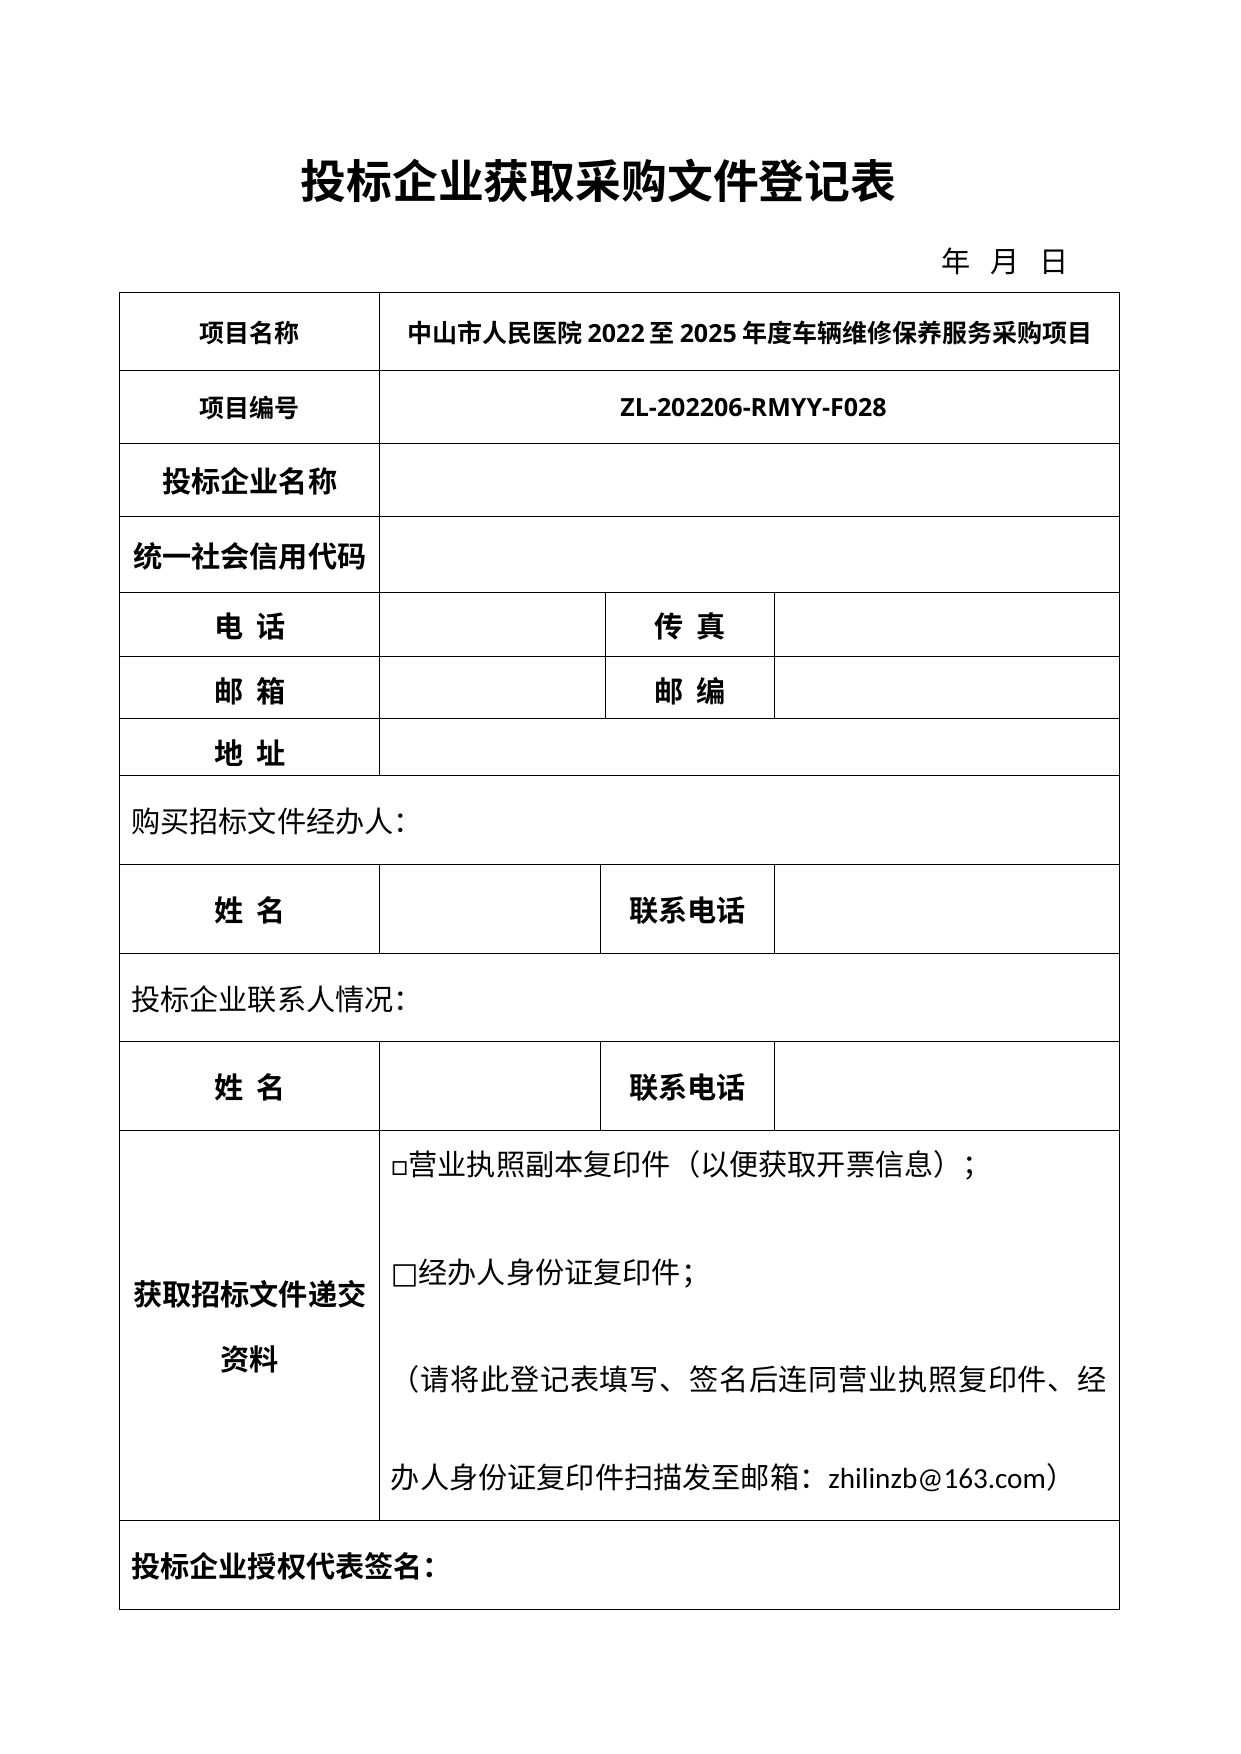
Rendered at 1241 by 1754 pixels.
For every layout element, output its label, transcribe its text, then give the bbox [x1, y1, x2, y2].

table_cell [775, 865, 1119, 952]
text 年 月 日 [118, 227, 1068, 292]
table_cell □营业执照副本复印件（以便获取开票信息）； □经办人身份证复印件； （请将此登记表填写、签名后连同营业执照复印件、经办人身份证复印件扫描发至邮箱：zhilinzb@163.com） [380, 1131, 1119, 1520]
table_cell 联系电话 [601, 865, 774, 952]
table_cell 邮 编 [606, 657, 774, 718]
table_cell 电 话 [120, 593, 379, 656]
table_cell [380, 719, 1119, 775]
table_header 项目名称 [120, 293, 379, 369]
table_header 中山市人民医院2022至2025年度车辆维修保养服务采购项目 [380, 293, 1119, 369]
table_cell 姓 名 [120, 1042, 379, 1129]
table_cell [380, 593, 605, 656]
text 投标企业获取采购文件登记表 [118, 129, 1068, 227]
table_cell 购买招标文件经办人： [120, 776, 1119, 864]
table_cell [775, 1042, 1119, 1129]
table_cell 姓 名 [120, 865, 379, 952]
table_cell [380, 865, 600, 952]
table_cell [380, 517, 1119, 592]
table_cell 统一社会信用代码 [120, 517, 379, 592]
table_cell 投标企业授权代表签名： [120, 1521, 1119, 1609]
table_cell [380, 444, 1119, 516]
table_cell 传 真 [606, 593, 774, 656]
table_cell 投标企业联系人情况： [120, 954, 1119, 1041]
table_cell 投标企业名称 [120, 444, 379, 516]
table_cell [380, 1042, 600, 1129]
table_cell 邮 箱 [120, 657, 379, 718]
table_cell [380, 657, 605, 718]
table_cell [775, 657, 1119, 718]
table_cell 获取招标文件递交资料 [120, 1131, 379, 1520]
table_cell 地 址 [120, 719, 379, 775]
table_cell 项目编号 [120, 371, 379, 443]
table_cell 联系电话 [601, 1042, 774, 1129]
table_cell [775, 593, 1119, 656]
table_cell ZL-202206-RMYY-F028 [380, 371, 1119, 443]
